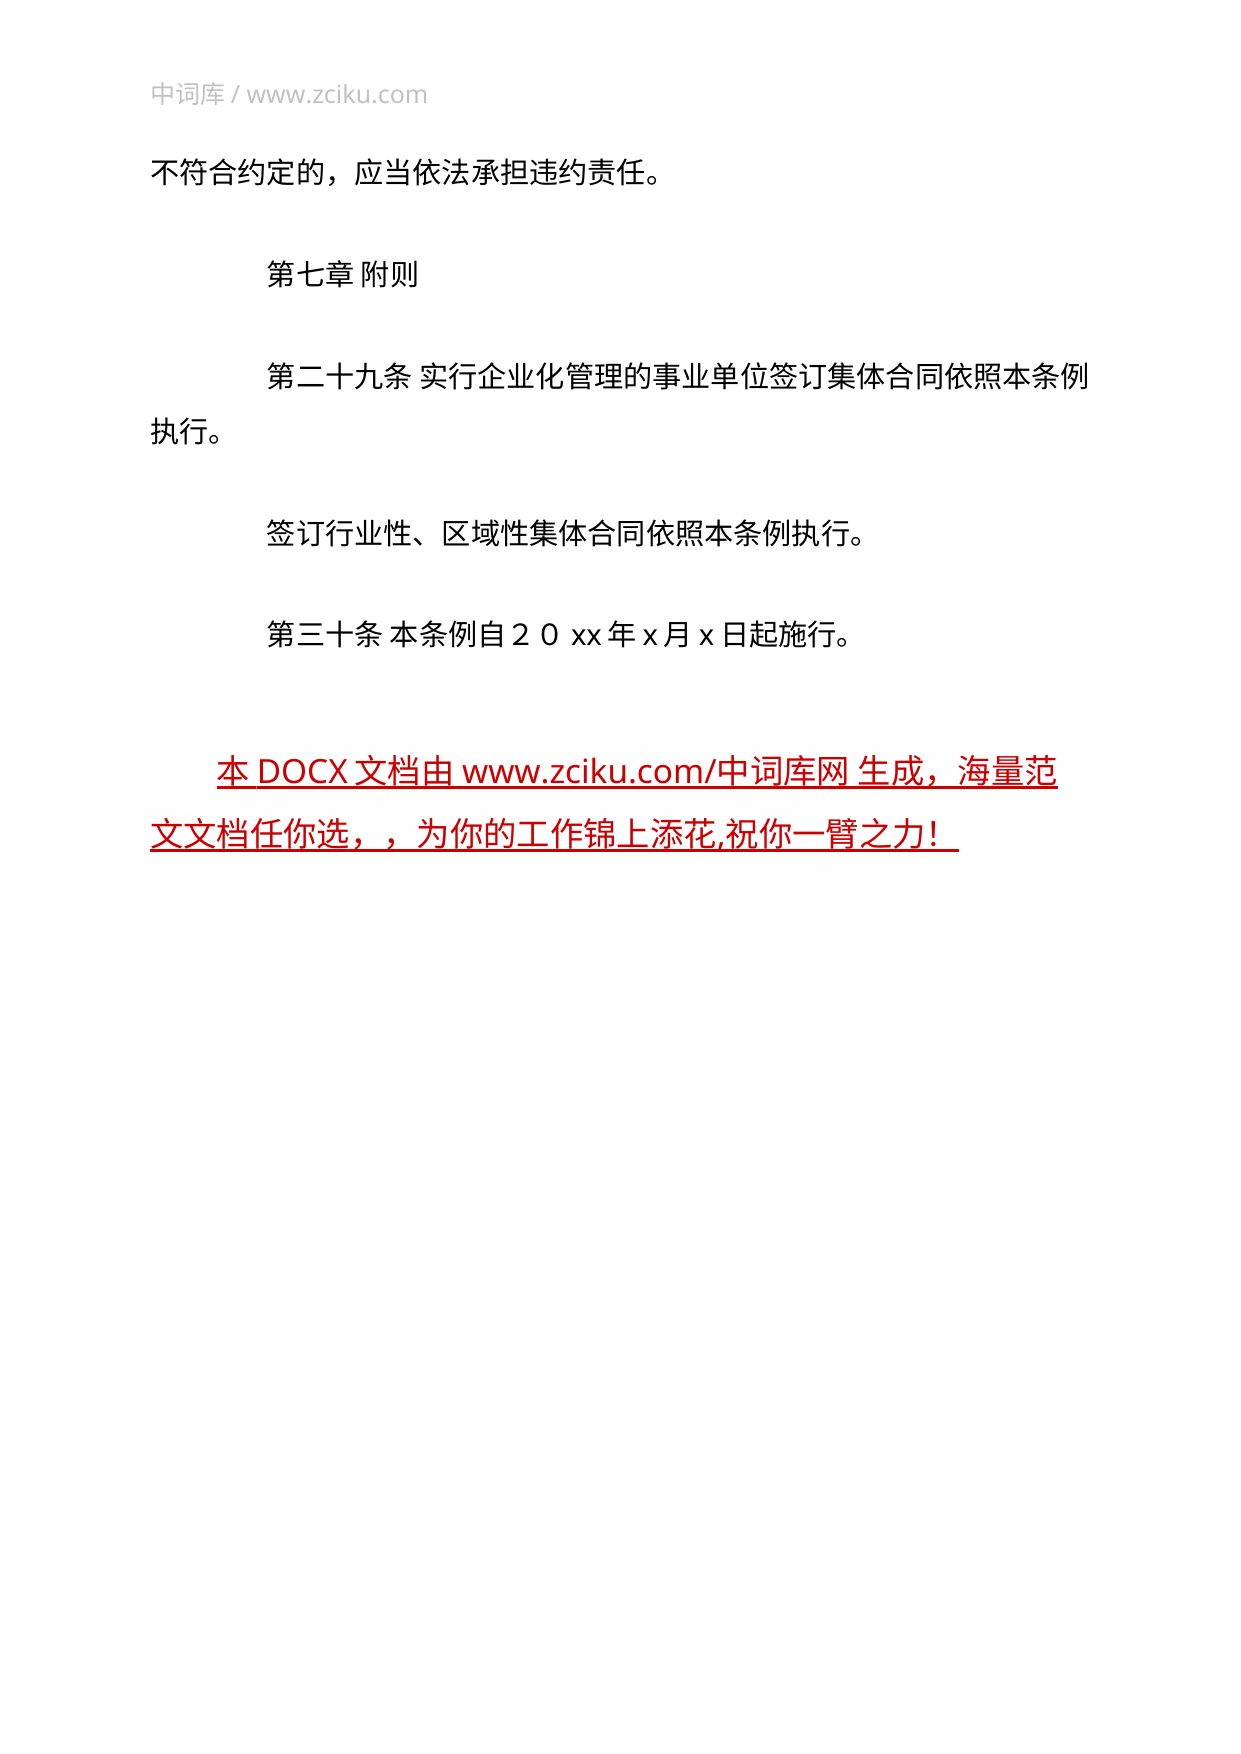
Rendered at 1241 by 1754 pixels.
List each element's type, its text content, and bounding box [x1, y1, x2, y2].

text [150, 150, 1090, 192]
text 第三十条 本条例自２０xx年x月x日起施行。 [150, 612, 1090, 654]
text 签订行业性、区域性集体合同依照本条例执行。 [150, 510, 1090, 552]
text 第二十九条 实行企业化管理的事业单位签订集体合同依照本条例执行。 [150, 353, 1090, 451]
text 本DOCX文档由 www.zciku.com/中词库网 生成，海量范文文档任你选，，为你的工作锦上添花,祝你一臂之力！ [150, 745, 1090, 856]
text 第七章 附则 [150, 252, 1090, 294]
